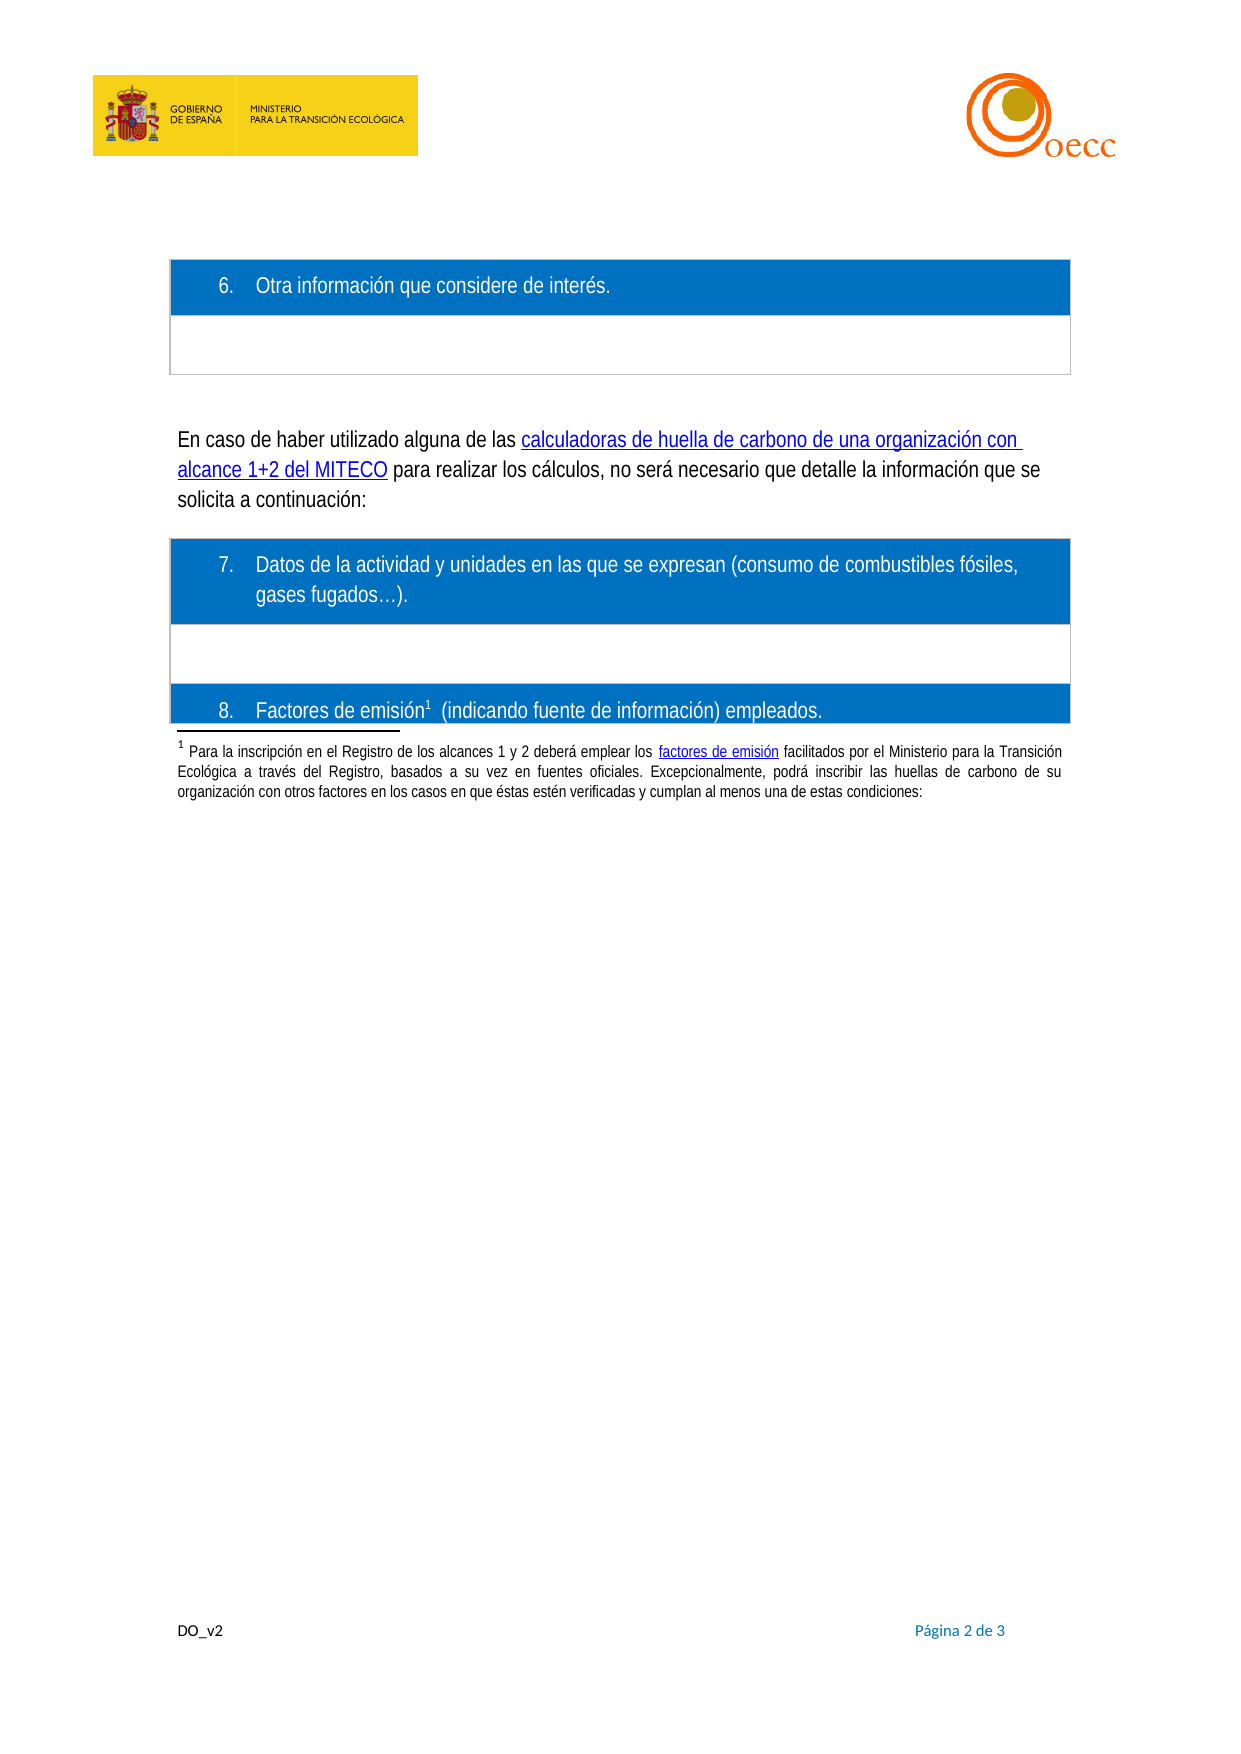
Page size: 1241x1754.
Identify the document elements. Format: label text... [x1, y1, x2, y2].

picture [92, 75, 418, 156]
table_header Datos de la actividad y unidades en las que se expresan (consumo de combustibles fósiles, gases fugados…). [171, 539, 1070, 624]
picture [966, 73, 1116, 157]
table_cell [171, 625, 1070, 683]
table_cell Factores de emisión (indicando fuente de información) empleados. [171, 684, 1070, 723]
text En caso de haber utilizado alguna de las calculadoras de huella de carbono de una organización con alcance 1+2 del MITECO para realizar los cálculos, no será necesario que detalle la información que se solicita a continuación: [177, 426, 1063, 513]
table_cell Otra información que considere de interés. [171, 260, 1070, 315]
table_cell [171, 316, 1070, 374]
